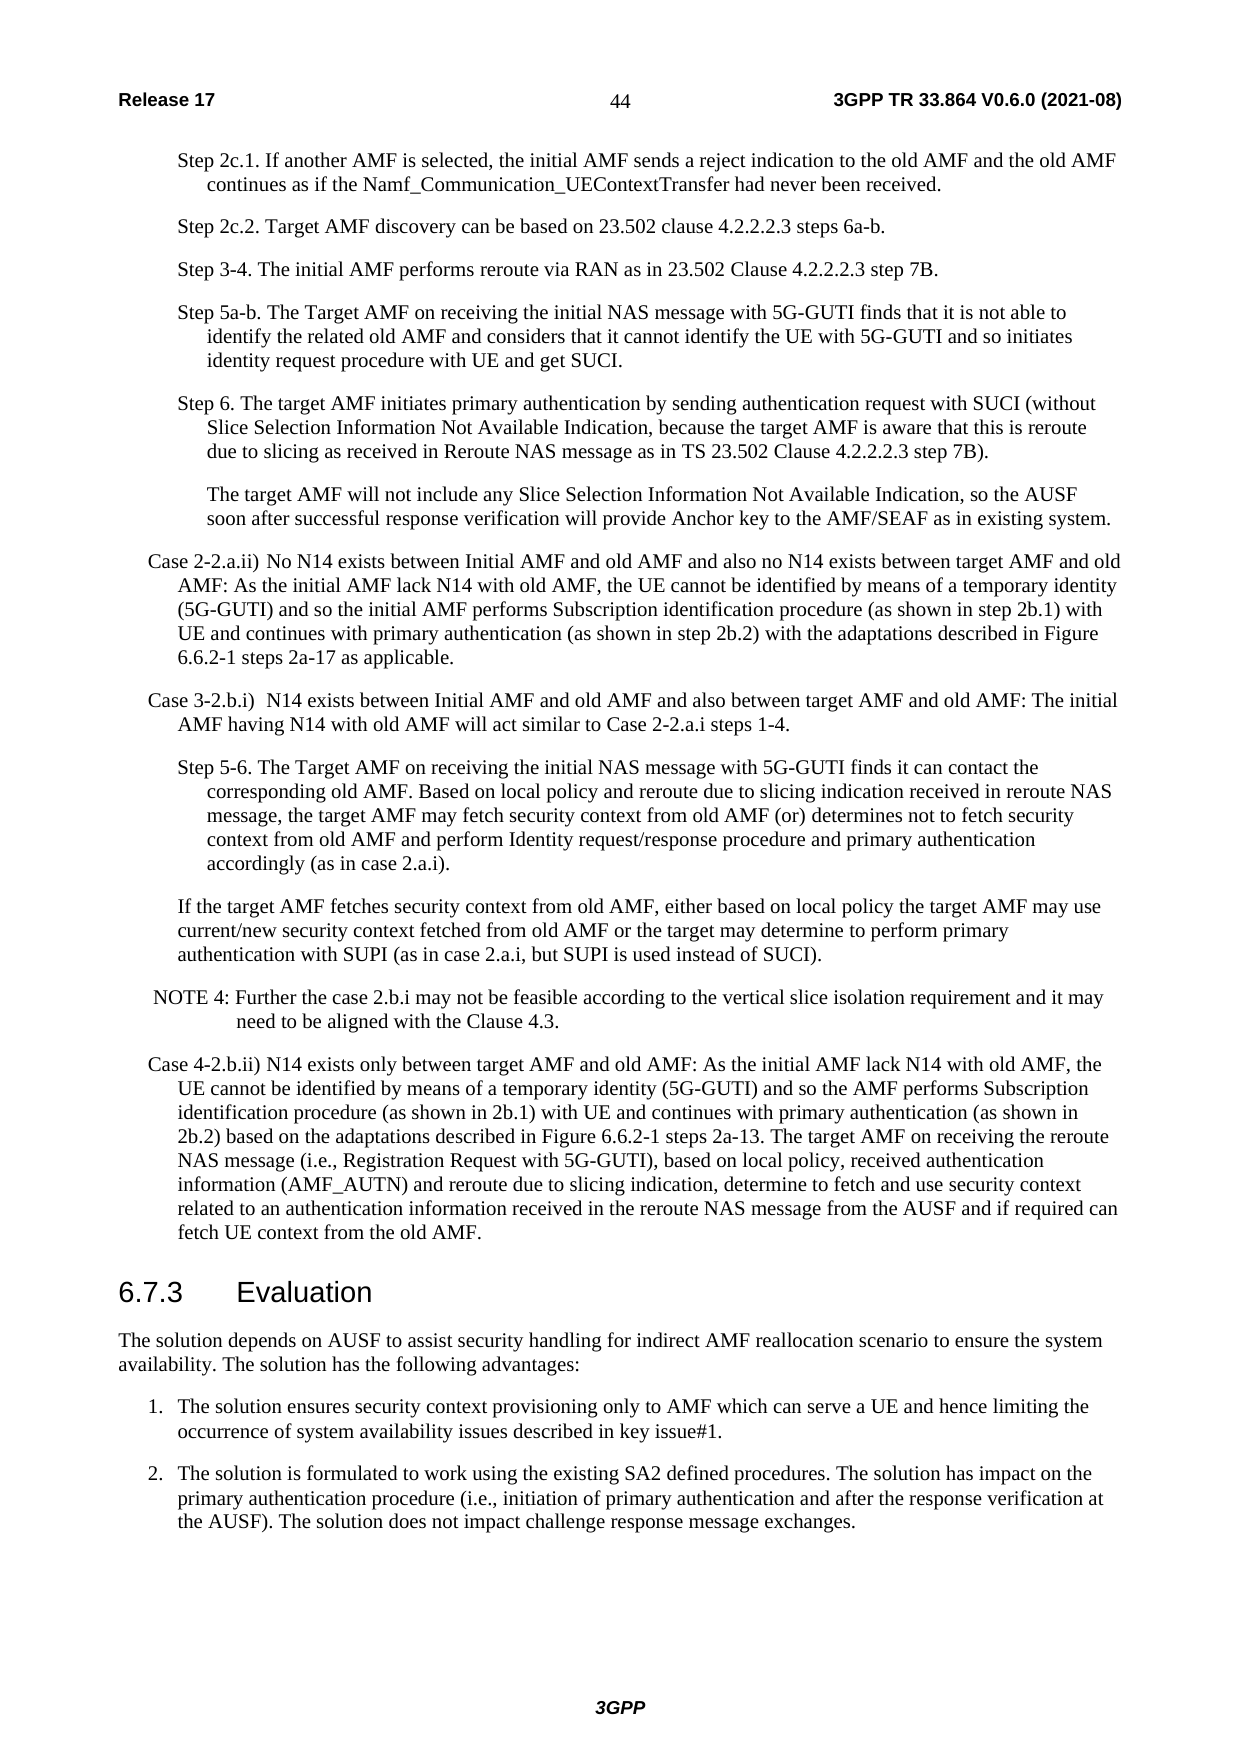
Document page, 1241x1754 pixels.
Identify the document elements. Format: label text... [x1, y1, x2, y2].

text Case 3-2.b.i) N14 exists between Initial AMF and old AMF and also between target AMF and old AMF: The initial AMF having N14 with old AMF will act similar to Case 2-2.a.i steps 1-4. [148, 688, 1122, 736]
text Step 6. The target AMF initiates primary authentication by sending authentication request with SUCI (without Slice Selection Information Not Available Indication, because the target AMF is aware that this is reroute due to slicing as received in Reroute NAS message as in TS 23.502 Clause 4.2.2.2.3 step 7B). [177, 391, 1122, 463]
text Step 2c.1. If another AMF is selected, the initial AMF sends a reject indication to the old AMF and the old AMF continues as if the Namf_Communication_UEContextTransfer had never been received. [177, 147, 1122, 196]
text Step 5a-b. The Target AMF on receiving the initial NAS message with 5G-GUTI finds that it is not able to identify the related old AMF and considers that it cannot identify the UE with 5G-GUTI and so initiates identity request procedure with UE and get SUCI. [177, 300, 1122, 372]
text 2. The solution is formulated to work using the existing SA2 defined procedures. The solution has impact on the primary authentication procedure (i.e., initiation of primary authentication and after the response verification at the AUSF). The solution does not impact challenge response message exchanges. [148, 1461, 1122, 1533]
text 1. The solution ensures security context provisioning only to AMF which can serve a UE and hence limiting the occurrence of system availability issues described in key issue#1. [148, 1394, 1122, 1443]
text The solution depends on AUSF to assist security handling for indirect AMF reallocation scenario to ensure the system availability. The solution has the following advantages: [118, 1328, 1122, 1376]
text If the target AMF fetches security context from old AMF, either based on local policy the target AMF may use current/new security context fetched from old AMF or the target may determine to perform primary authentication with SUPI (as in case 2.a.i, but SUPI is used instead of SUCI). [148, 894, 1122, 966]
text Step 3-4. The initial AMF performs reroute via RAN as in 23.502 Clause 4.2.2.2.3 step 7B. [177, 257, 1122, 281]
text Case 2-2.a.ii) No N14 exists between Initial AMF and old AMF and also no N14 exists between target AMF and old AMF: As the initial AMF lack N14 with old AMF, the UE cannot be identified by means of a temporary identity (5G-GUTI) and so the initial AMF performs Subscription identification procedure (as shown in step 2b.1) with UE and continues with primary authentication (as shown in step 2b.2) with the adaptations described in Figure 6.6.2-1 steps 2a-17 as applicable. [148, 549, 1122, 669]
text Case 4-2.b.ii) N14 exists only between target AMF and old AMF: As the initial AMF lack N14 with old AMF, the UE cannot be identified by means of a temporary identity (5G-GUTI) and so the AMF performs Subscription identification procedure (as shown in 2b.1) with UE and continues with primary authentication (as shown in 2b.2) based on the adaptations described in Figure 6.6.2-1 steps 2a-13. The target AMF on receiving the reroute NAS message (i.e., Registration Request with 5G-GUTI), based on local policy, received authentication information (AMF_AUTN) and reroute due to slicing indication, determine to fetch and use security context related to an authentication information received in the reroute NAS message from the AUSF and if required can fetch UE context from the old AMF. [148, 1052, 1122, 1244]
text Step 2c.2. Target AMF discovery can be based on 23.502 clause 4.2.2.2.3 steps 6a-b. [177, 214, 1122, 238]
subtitle 6.7.3 Evaluation [118, 1275, 1122, 1309]
text The target AMF will not include any Slice Selection Information Not Available Indication, so the AUSF soon after successful response verification will provide Anchor key to the AMF/SEAF as in existing system. [177, 482, 1122, 530]
text NOTE 4: Further the case 2.b.i may not be feasible according to the vertical slice isolation requirement and it may need to be aligned with the Clause 4.3. [148, 985, 1122, 1033]
text Step 5-6. The Target AMF on receiving the initial NAS message with 5G-GUTI finds it can contact the corresponding old AMF. Based on local policy and reroute due to slicing indication received in reroute NAS message, the target AMF may fetch security context from old AMF (or) determines not to fetch security context from old AMF and perform Identity request/response procedure and primary authentication accordingly (as in case 2.a.i). [177, 755, 1122, 875]
